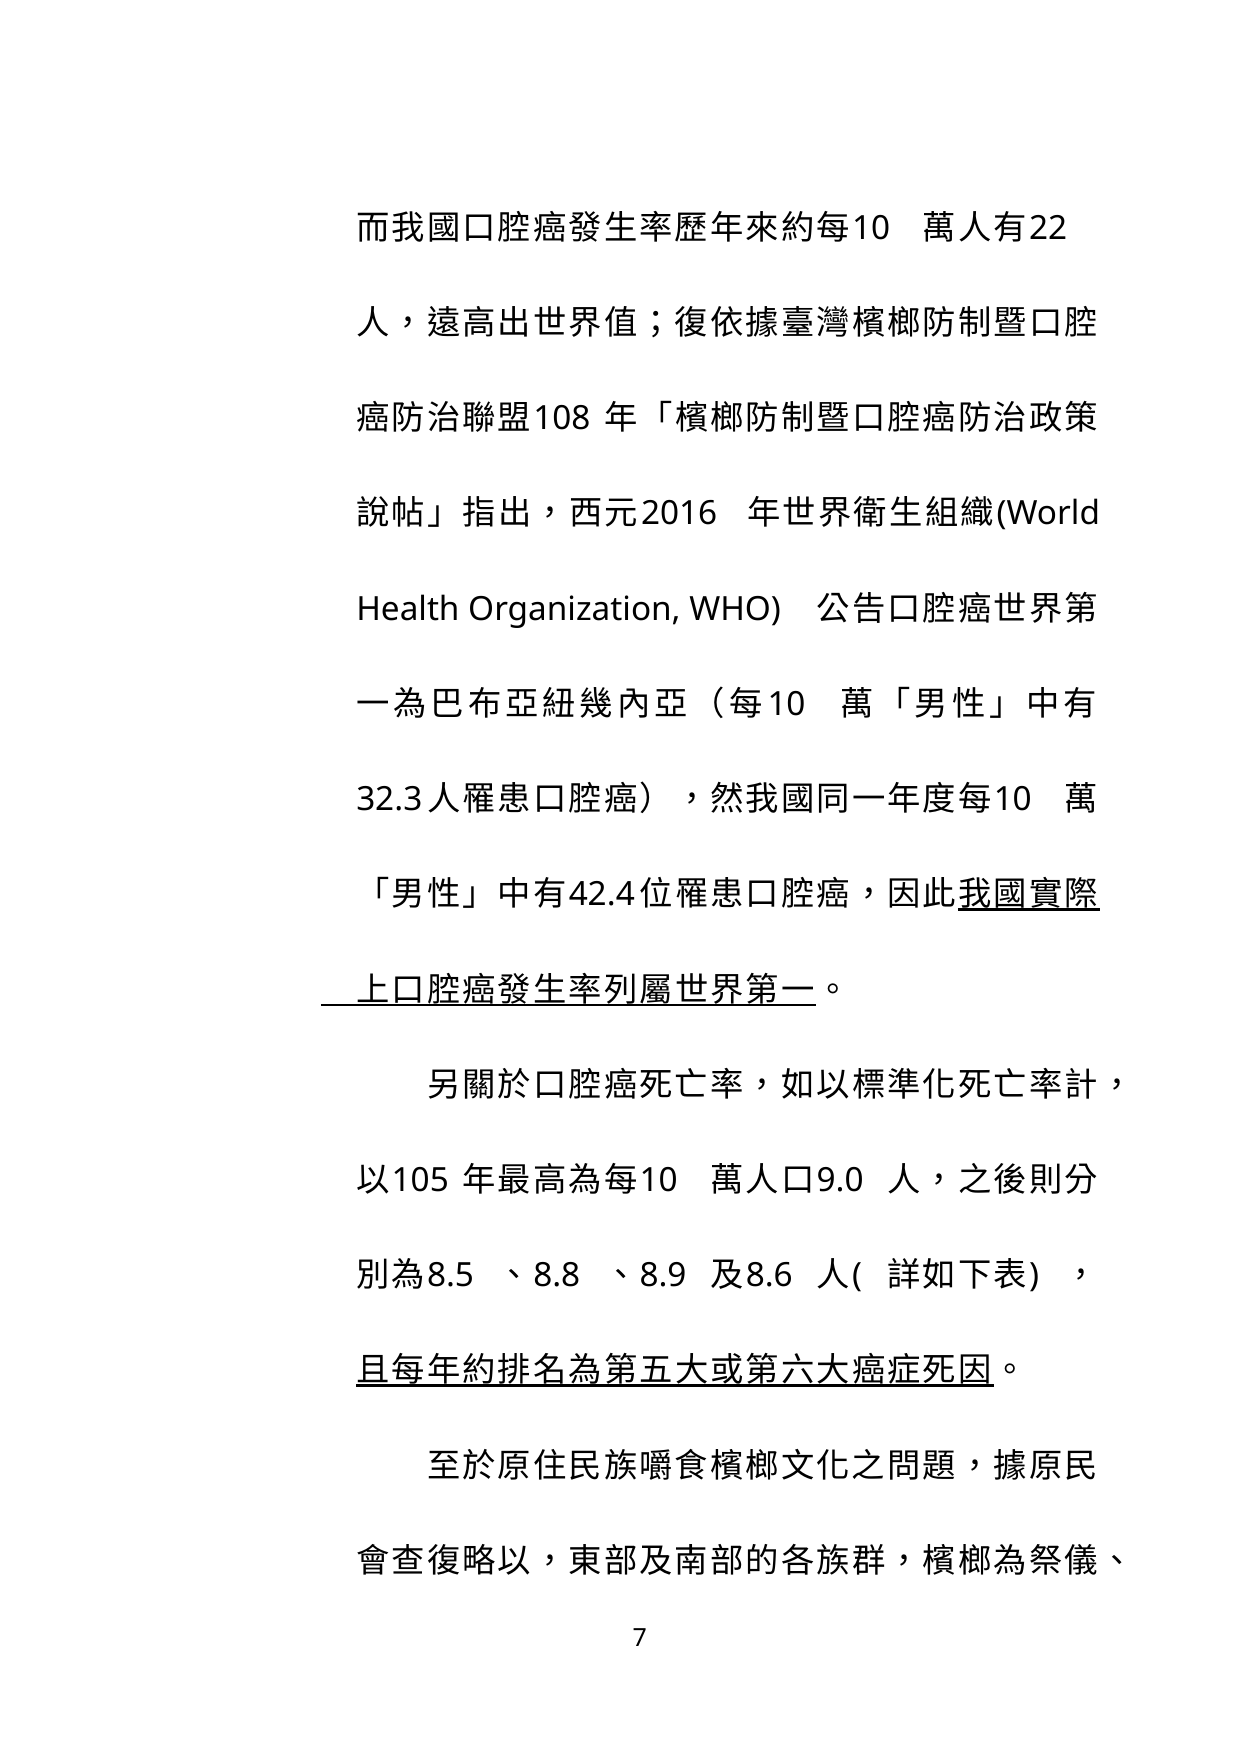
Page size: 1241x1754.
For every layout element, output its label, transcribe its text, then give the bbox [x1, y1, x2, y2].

subtitle 另關於口腔癌死亡率，如以標準化死亡率計，以105年最高為每10萬人口9.0人，之後則分別為8.5、8.8、8.9及8.6人(詳如下表)，且每年約排名為第五大或第六大癌症死因。 [321, 1034, 1100, 1415]
